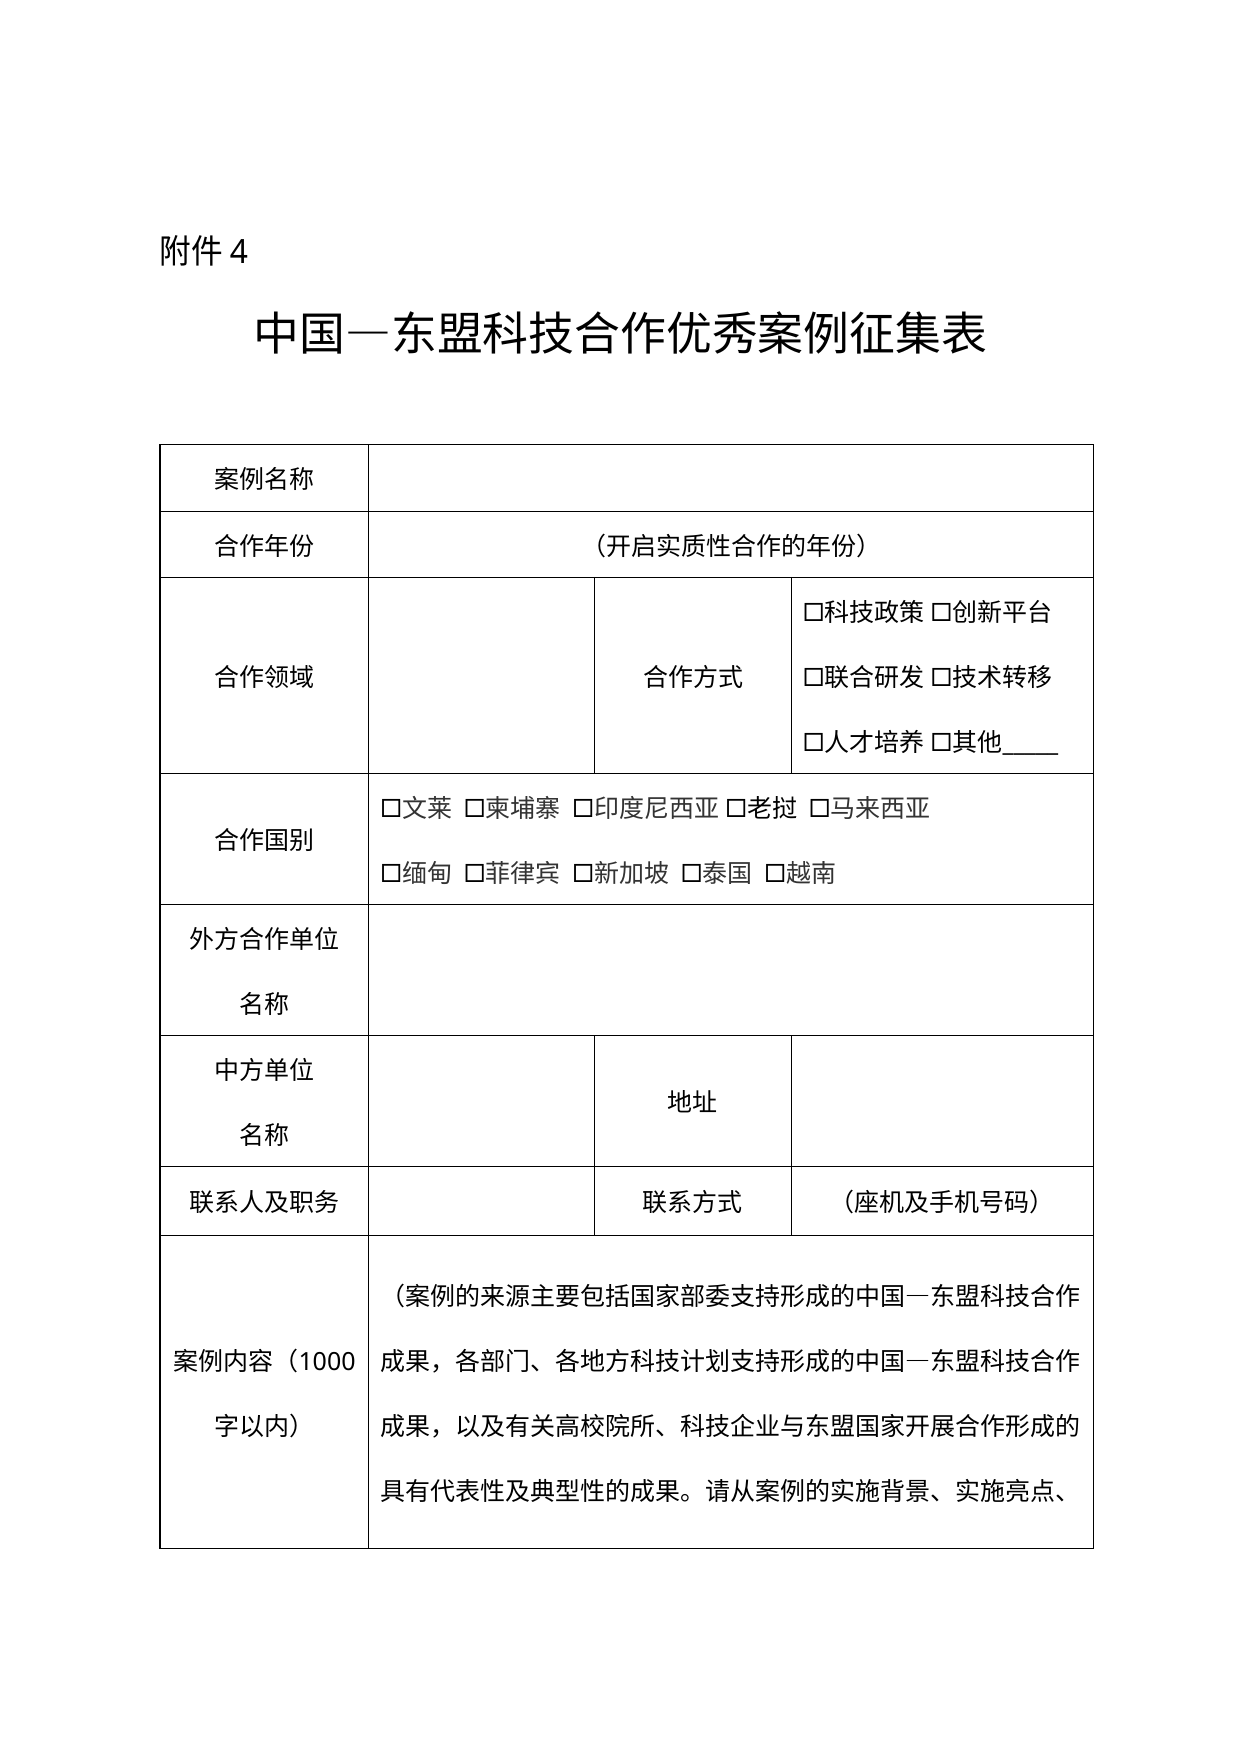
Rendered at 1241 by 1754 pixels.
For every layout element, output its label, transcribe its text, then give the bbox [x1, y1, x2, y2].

table_cell 合作国别 [161, 774, 368, 904]
table_cell （开启实质性合作的年份） [369, 512, 1093, 577]
table_cell [369, 905, 1093, 1035]
table_cell 地址 [595, 1036, 791, 1166]
table_cell [369, 1167, 594, 1234]
table_cell 外方合作单位 名称 [161, 905, 368, 1035]
table_cell [369, 578, 594, 773]
text 中国—东盟科技合作优秀案例征集表 [159, 282, 1081, 379]
text 附件4 [159, 217, 1081, 282]
table_header [369, 445, 1093, 511]
table_cell 文莱 柬埔寨 印度尼西亚 老挝 马来西亚 缅甸 菲律宾 新加坡 泰国 越南 [369, 774, 1093, 904]
table_cell 联系人及职务 [161, 1167, 368, 1234]
table_cell 案例内容（1000字以内） [161, 1236, 368, 1548]
table_cell 科技政策 创新平台 联合研发 技术转移 人才培养 其他_____ [792, 578, 1093, 773]
table_cell [792, 1036, 1093, 1166]
table_cell 中方单位 名称 [161, 1036, 368, 1166]
table_cell 联系方式 [595, 1167, 791, 1234]
table_cell 合作领域 [161, 578, 368, 773]
table_cell 合作方式 [595, 578, 791, 773]
table_header 案例名称 [161, 445, 368, 511]
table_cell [369, 1236, 1093, 1548]
table_cell （座机及手机号码） [792, 1167, 1093, 1234]
table_cell 合作年份 [161, 512, 368, 577]
table_cell [369, 1036, 594, 1166]
